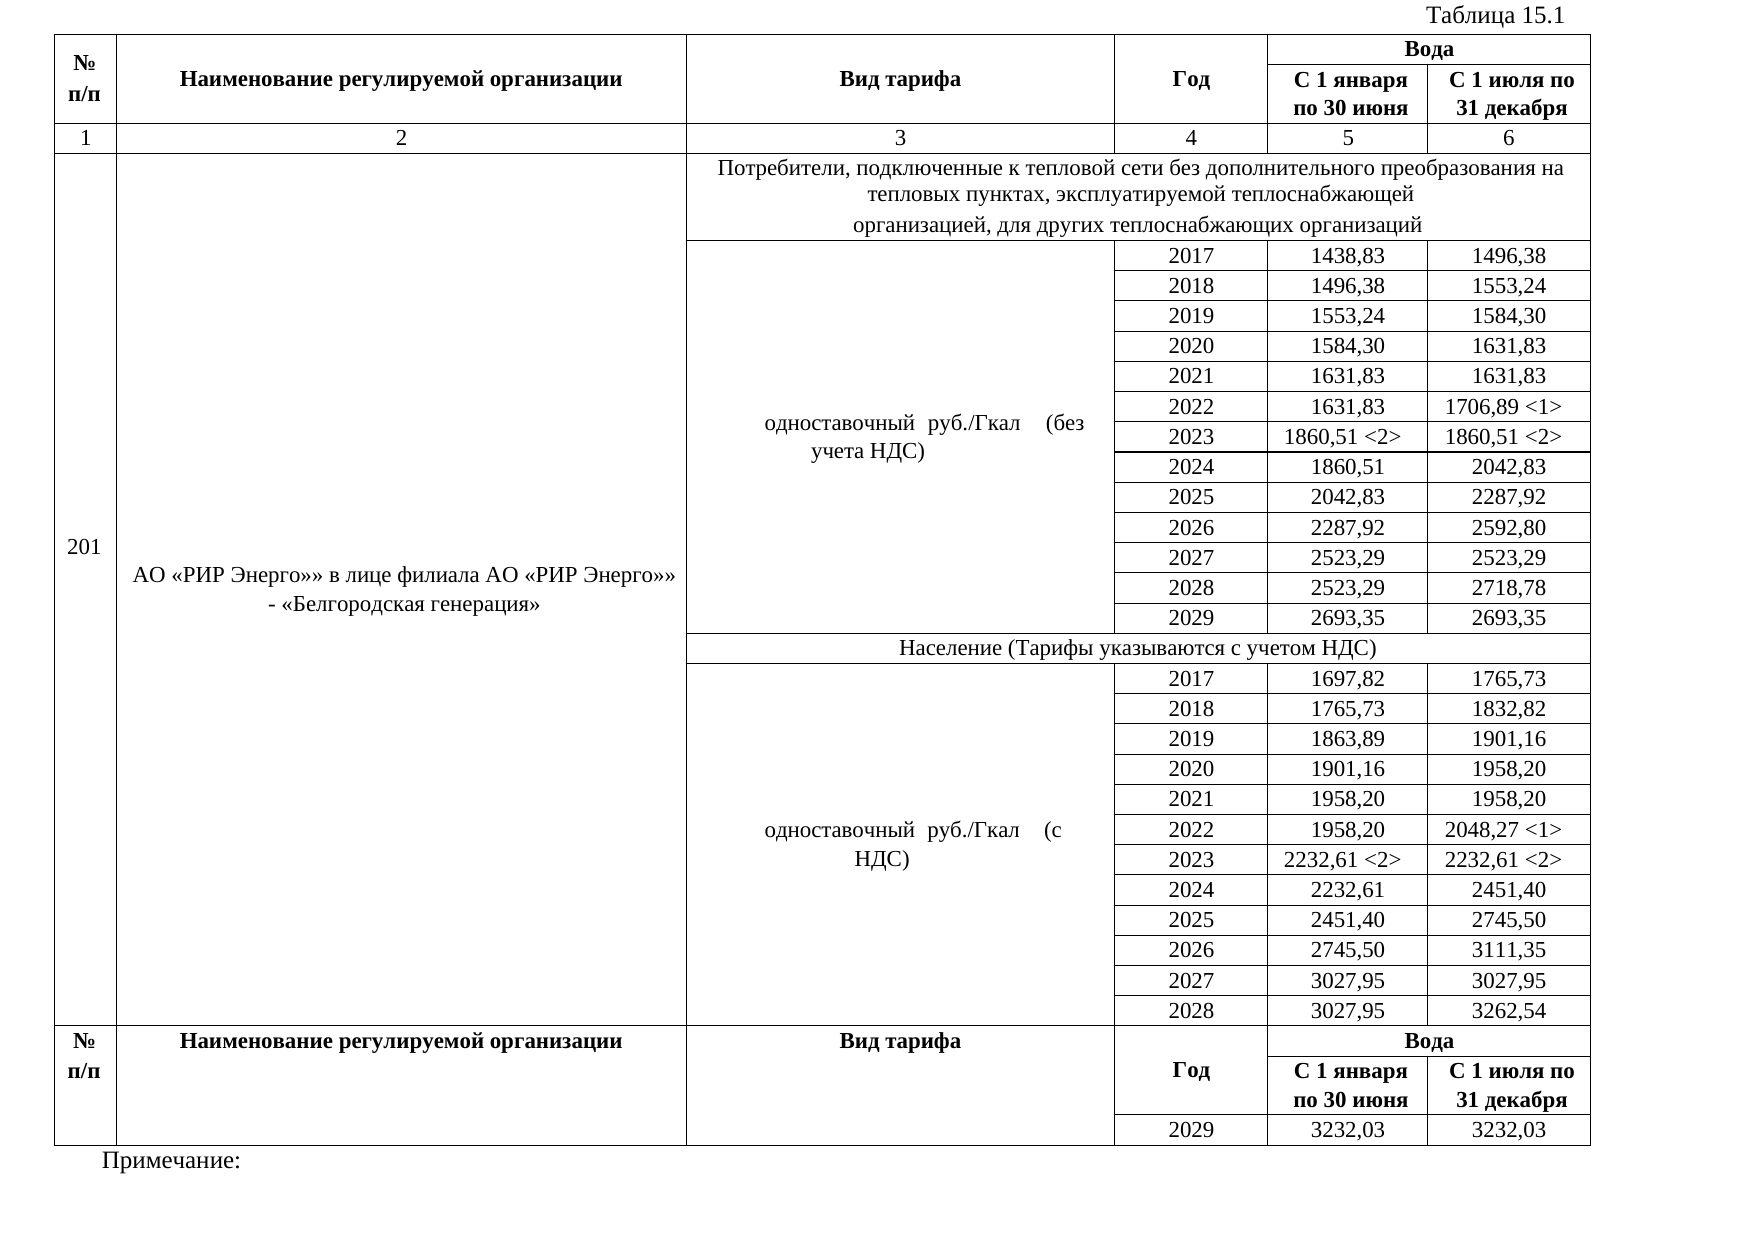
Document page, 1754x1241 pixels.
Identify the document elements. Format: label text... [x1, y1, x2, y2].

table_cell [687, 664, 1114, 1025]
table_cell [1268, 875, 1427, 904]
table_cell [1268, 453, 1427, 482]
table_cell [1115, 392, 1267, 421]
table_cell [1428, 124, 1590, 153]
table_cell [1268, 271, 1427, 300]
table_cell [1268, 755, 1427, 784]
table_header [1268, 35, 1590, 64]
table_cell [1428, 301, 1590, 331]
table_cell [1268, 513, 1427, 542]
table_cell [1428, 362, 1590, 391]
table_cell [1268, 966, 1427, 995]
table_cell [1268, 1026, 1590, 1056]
text Примечание: [102, 1146, 1653, 1174]
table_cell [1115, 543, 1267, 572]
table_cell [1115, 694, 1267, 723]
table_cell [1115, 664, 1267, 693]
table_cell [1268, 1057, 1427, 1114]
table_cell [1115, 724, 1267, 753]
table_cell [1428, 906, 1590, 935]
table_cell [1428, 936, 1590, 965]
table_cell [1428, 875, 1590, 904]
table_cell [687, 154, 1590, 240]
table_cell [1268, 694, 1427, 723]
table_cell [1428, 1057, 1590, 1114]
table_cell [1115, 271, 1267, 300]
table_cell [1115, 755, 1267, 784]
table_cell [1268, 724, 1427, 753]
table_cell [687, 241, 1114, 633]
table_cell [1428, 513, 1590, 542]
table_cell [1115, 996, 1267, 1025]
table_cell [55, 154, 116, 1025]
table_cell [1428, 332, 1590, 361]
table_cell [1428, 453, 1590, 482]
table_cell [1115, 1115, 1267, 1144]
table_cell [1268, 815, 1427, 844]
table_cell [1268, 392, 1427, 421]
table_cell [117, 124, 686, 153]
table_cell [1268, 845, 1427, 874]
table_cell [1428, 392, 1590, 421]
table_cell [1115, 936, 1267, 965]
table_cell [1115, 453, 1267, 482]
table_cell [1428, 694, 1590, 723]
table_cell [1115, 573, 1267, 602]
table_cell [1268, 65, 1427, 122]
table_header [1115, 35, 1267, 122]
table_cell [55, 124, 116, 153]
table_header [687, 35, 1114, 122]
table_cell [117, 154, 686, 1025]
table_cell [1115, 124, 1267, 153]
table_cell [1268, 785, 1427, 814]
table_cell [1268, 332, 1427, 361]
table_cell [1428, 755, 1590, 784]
text Таблица 15.1 [1426, 0, 1653, 29]
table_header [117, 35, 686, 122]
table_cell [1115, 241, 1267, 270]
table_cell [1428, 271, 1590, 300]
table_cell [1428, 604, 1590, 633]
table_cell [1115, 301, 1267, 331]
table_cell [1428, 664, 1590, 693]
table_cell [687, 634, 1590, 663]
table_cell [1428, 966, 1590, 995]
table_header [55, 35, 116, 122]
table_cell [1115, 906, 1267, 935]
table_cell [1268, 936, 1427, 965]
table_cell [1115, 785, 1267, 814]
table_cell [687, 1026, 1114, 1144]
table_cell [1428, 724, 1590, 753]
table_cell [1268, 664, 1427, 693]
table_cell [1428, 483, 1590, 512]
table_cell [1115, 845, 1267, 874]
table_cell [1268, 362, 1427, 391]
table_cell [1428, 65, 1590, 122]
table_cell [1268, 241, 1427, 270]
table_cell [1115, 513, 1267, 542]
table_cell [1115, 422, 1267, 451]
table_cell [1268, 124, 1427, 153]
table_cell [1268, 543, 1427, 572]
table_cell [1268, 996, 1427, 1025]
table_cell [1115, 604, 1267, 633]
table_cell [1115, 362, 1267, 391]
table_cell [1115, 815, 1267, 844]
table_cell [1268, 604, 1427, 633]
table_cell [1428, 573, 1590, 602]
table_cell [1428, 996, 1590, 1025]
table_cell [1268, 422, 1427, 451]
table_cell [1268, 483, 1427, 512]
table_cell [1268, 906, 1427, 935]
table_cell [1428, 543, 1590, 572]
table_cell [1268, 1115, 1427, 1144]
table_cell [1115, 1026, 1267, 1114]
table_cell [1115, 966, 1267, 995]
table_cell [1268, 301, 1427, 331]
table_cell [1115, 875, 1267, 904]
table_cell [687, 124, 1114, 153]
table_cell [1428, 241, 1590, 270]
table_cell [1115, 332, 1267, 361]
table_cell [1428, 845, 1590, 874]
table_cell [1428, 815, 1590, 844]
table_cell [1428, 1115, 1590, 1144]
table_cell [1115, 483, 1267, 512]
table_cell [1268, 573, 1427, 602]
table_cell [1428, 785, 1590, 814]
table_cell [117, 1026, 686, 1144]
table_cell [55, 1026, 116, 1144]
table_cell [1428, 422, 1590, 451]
